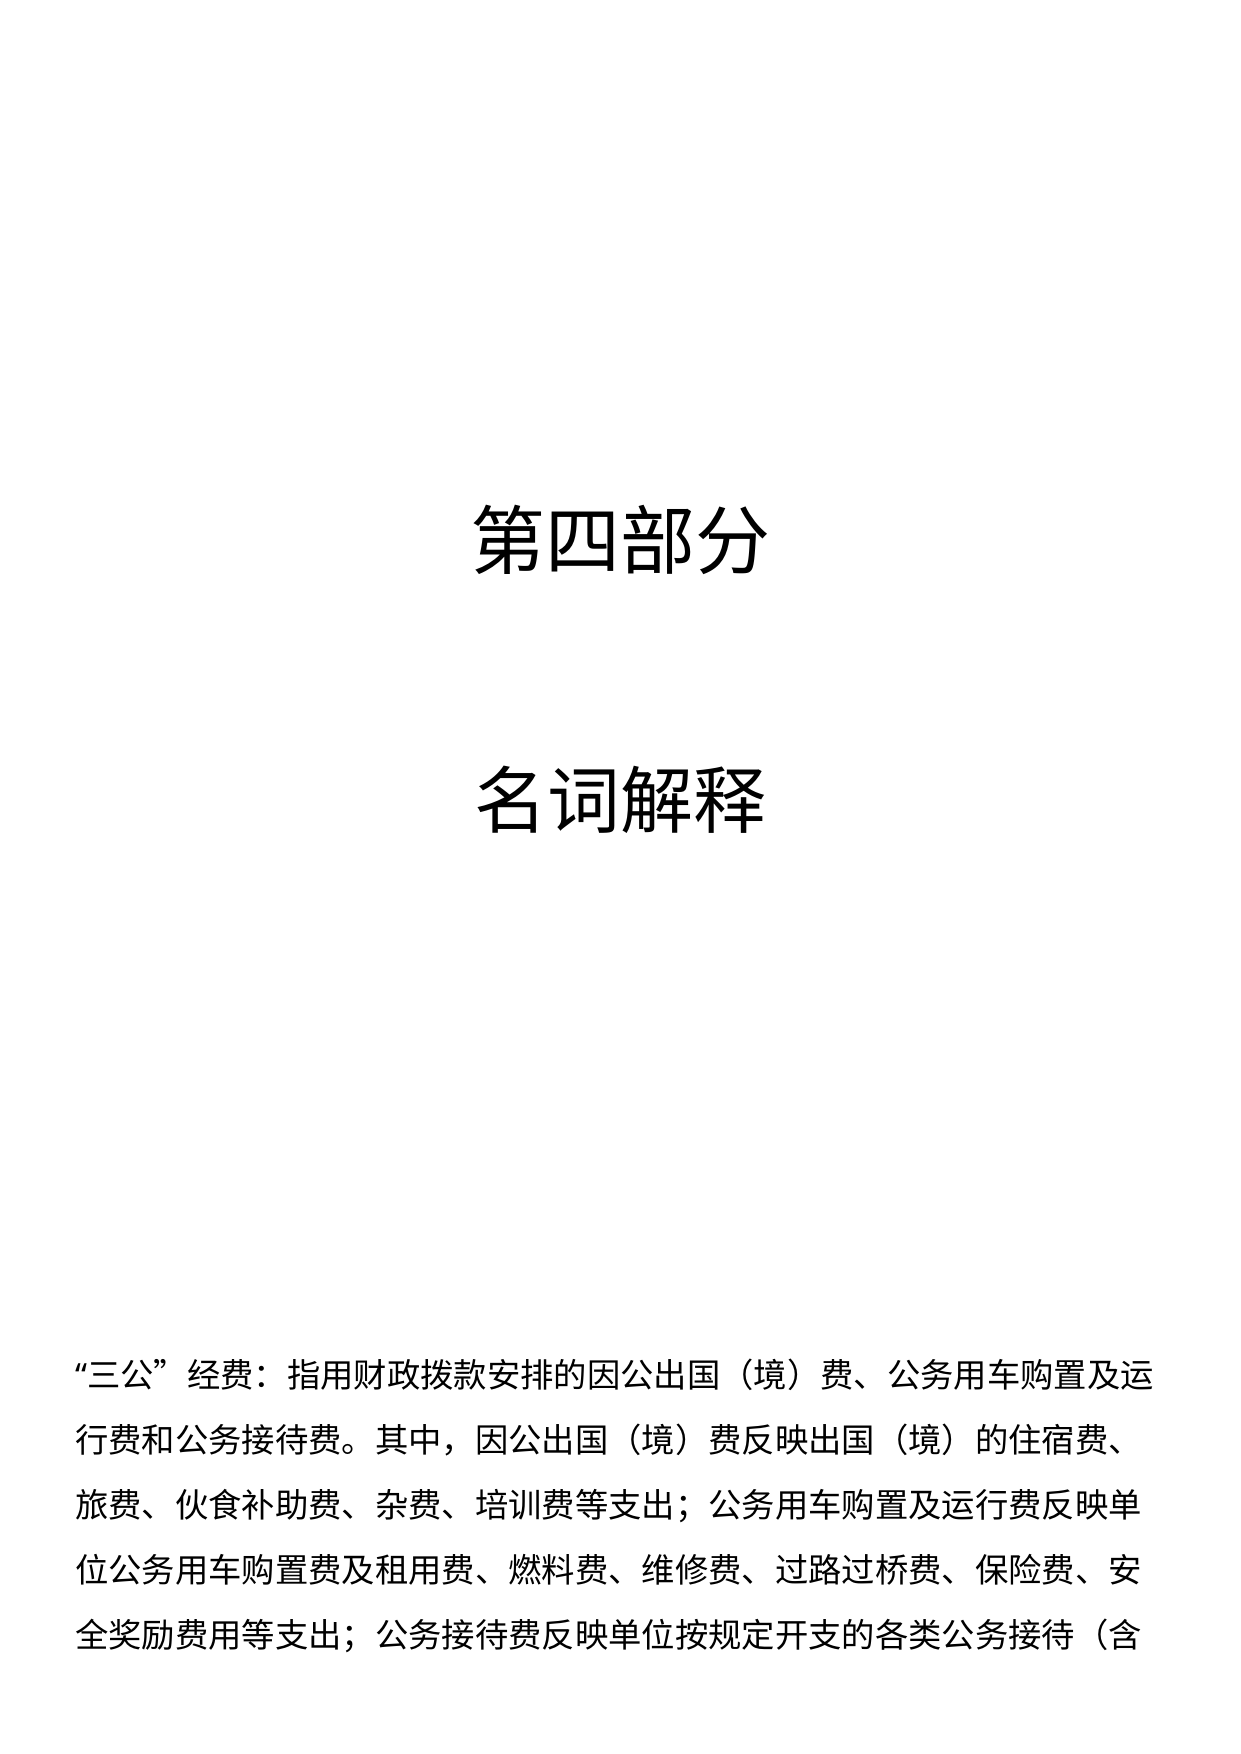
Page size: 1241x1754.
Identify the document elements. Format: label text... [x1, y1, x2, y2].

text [75, 1341, 1165, 1666]
text 第四部分 [75, 471, 1165, 601]
text 名词解释 [75, 731, 1165, 861]
